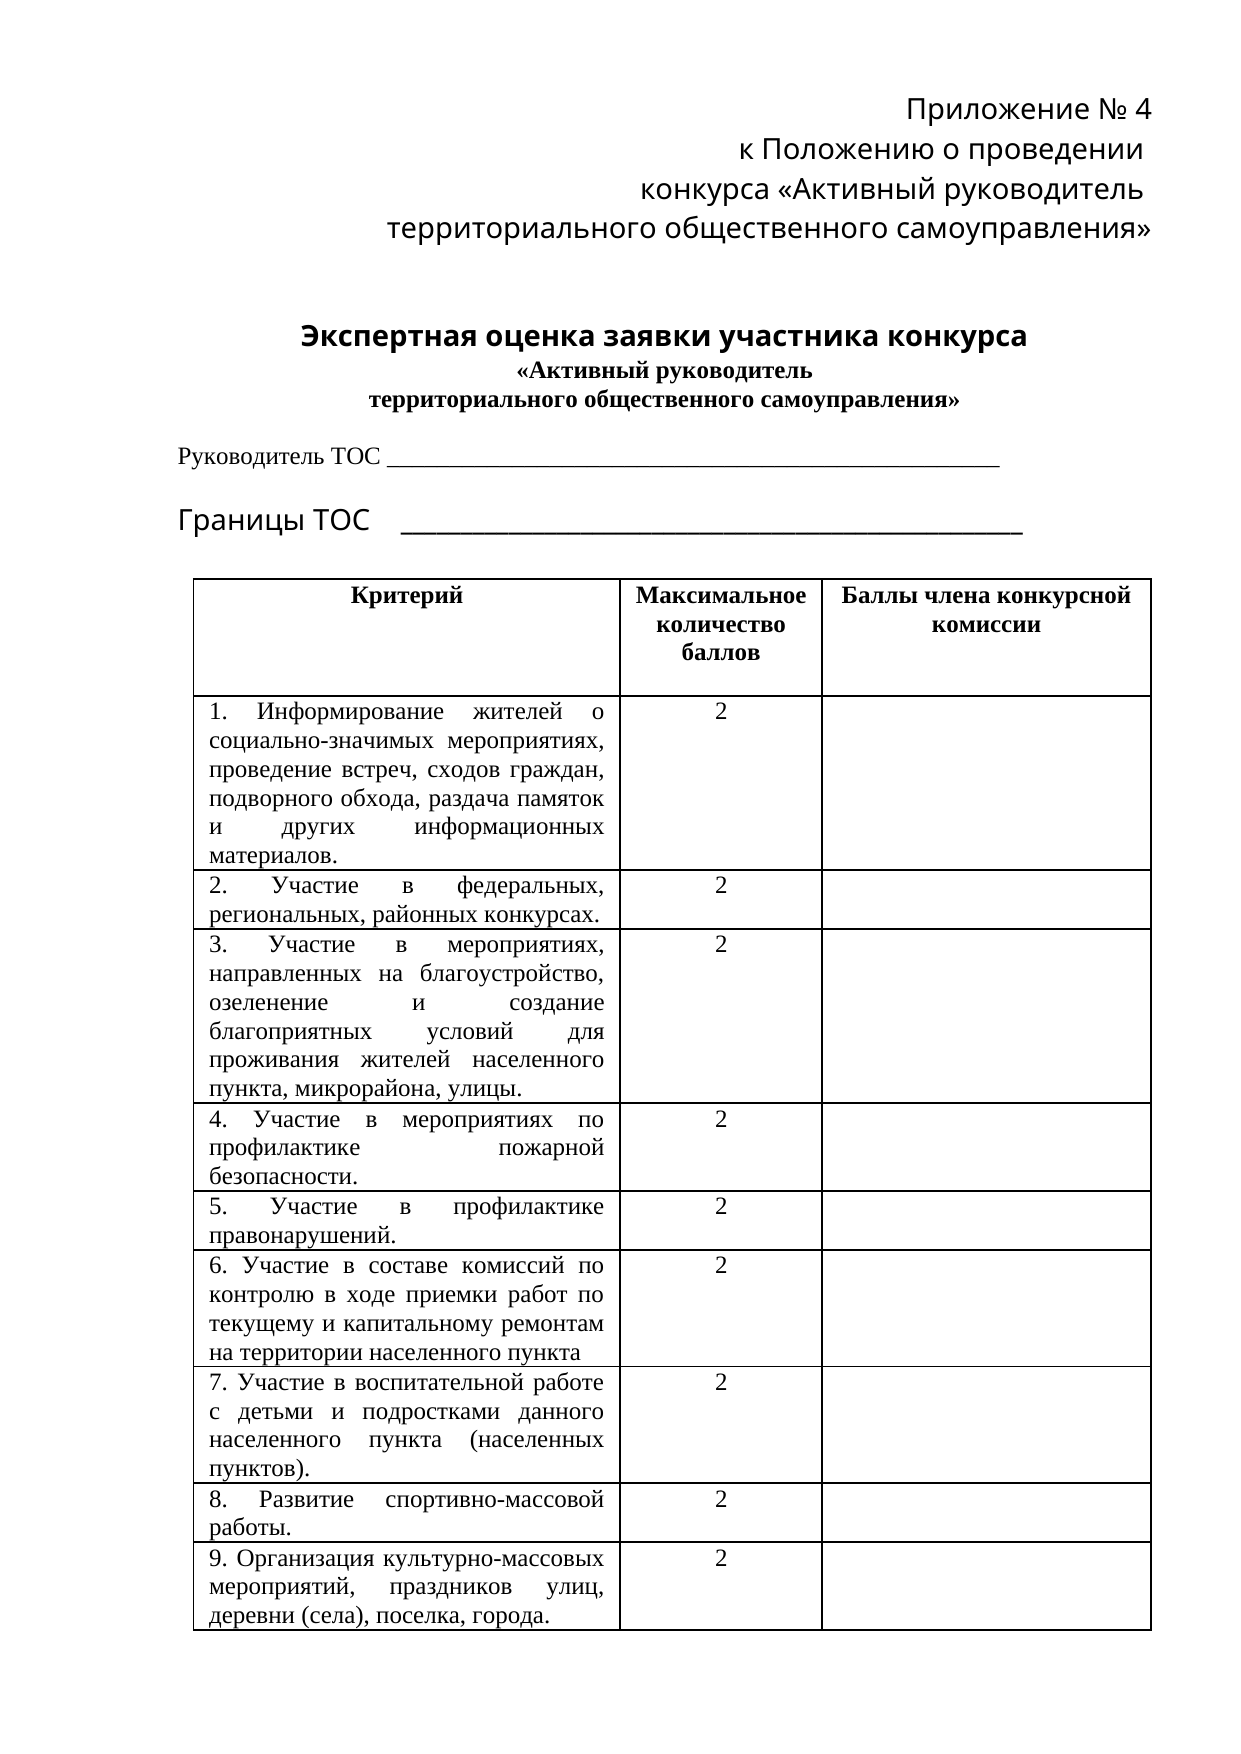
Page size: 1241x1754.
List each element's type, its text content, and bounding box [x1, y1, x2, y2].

table_cell [823, 1104, 1150, 1190]
table_cell 2 [621, 697, 821, 869]
table_cell [823, 1251, 1150, 1366]
table_header Баллы члена конкурсной комиссии [823, 580, 1150, 695]
table_cell 2 [621, 1251, 821, 1366]
text Экспертная оценка заявки участника конкурса [177, 316, 1152, 355]
table_cell 2 [621, 1484, 821, 1541]
text к Положению о проведении конкурса «Активный руководитель территориального общественного самоуправления» [177, 128, 1152, 247]
text Границы ТОС ____________________________________________________ [177, 499, 1152, 539]
table_cell [823, 1543, 1150, 1629]
text территориального общественного самоуправления» [177, 384, 1152, 413]
table_cell 7. Участие в воспитательной работе с детьми и подростками данного населенного пункта (населенных пунктов). [194, 1367, 619, 1482]
table_cell 1. Информирование жителей о социально-значимых мероприятиях, проведение встреч, сходов граждан, подворного обхода, раздача памяток и других информационных материалов. [194, 697, 619, 869]
table_cell [823, 930, 1150, 1102]
table_header Максимальное количество баллов [621, 580, 821, 695]
table_cell 5. Участие в профилактике правонарушений. [194, 1192, 619, 1249]
table_cell [823, 871, 1150, 928]
table_cell 8. Развитие спортивно-массовой работы. [194, 1484, 619, 1541]
table_cell 2. Участие в федеральных, региональных, районных конкурсах. [194, 871, 619, 928]
table_cell 2 [621, 871, 821, 928]
table_cell 2 [621, 930, 821, 1102]
table_cell 3. Участие в мероприятиях, направленных на благоустройство, озеленение и создание благоприятных условий для проживания жителей населенного пункта, микрорайона, улицы. [194, 930, 619, 1102]
table_cell 9. Организация культурно-массовых мероприятий, праздников улиц, деревни (села), поселка, города. [194, 1543, 619, 1629]
table_cell 2 [621, 1543, 821, 1629]
table_header Критерий [194, 580, 619, 695]
table_cell 2 [621, 1192, 821, 1249]
table_cell 2 [621, 1367, 821, 1482]
table_cell 6. Участие в составе комиссий по контролю в ходе приемки работ по текущему и капитальному ремонтам на территории населенного пункта [194, 1251, 619, 1366]
table_cell [823, 697, 1150, 869]
table_cell [823, 1367, 1150, 1482]
text «Активный руководитель [177, 355, 1152, 384]
table_cell [823, 1484, 1150, 1541]
table_cell 4. Участие в мероприятиях по профилактике пожарной безопасности. [194, 1104, 619, 1190]
text Приложение № 4 [177, 89, 1152, 128]
text Руководитель ТОС _________________________________________________ [177, 441, 1152, 470]
table_cell [823, 1192, 1150, 1249]
table_cell 2 [621, 1104, 821, 1190]
